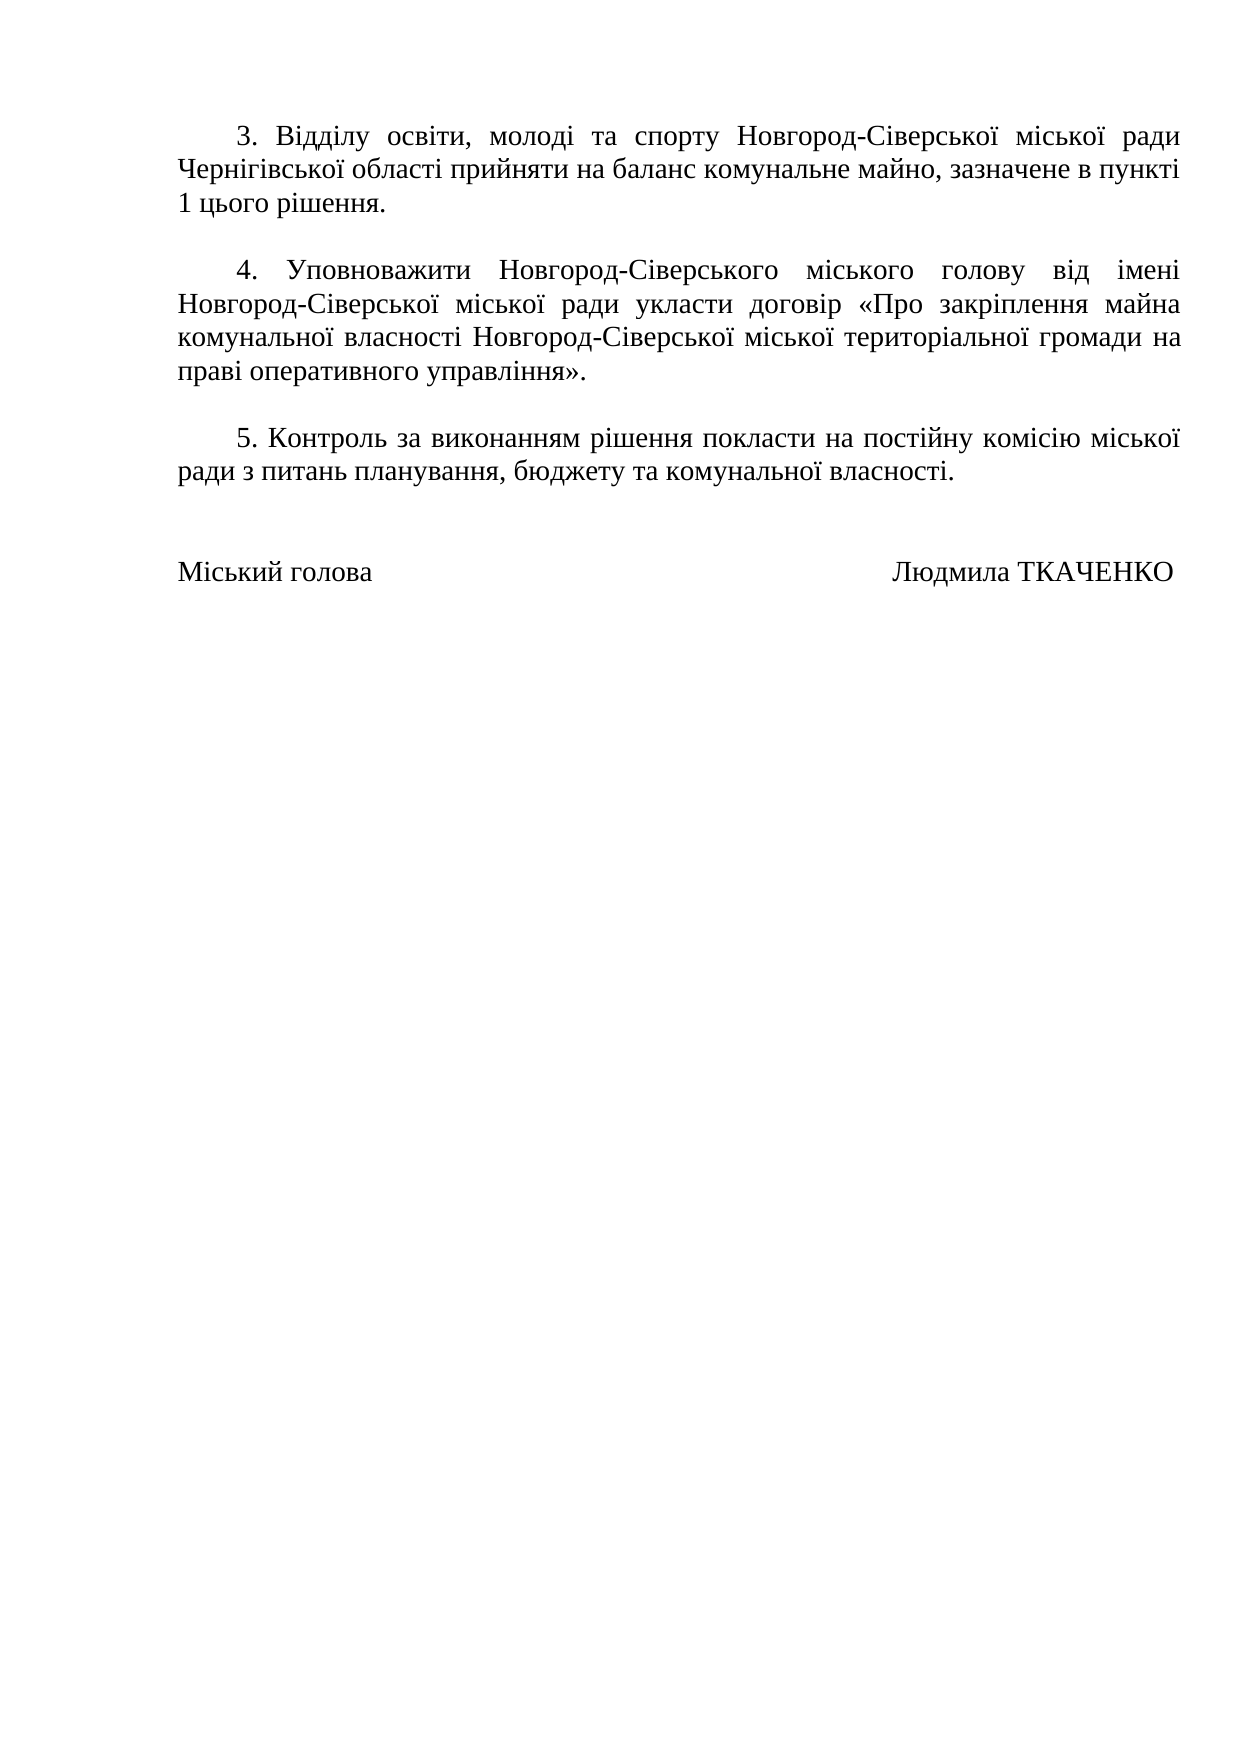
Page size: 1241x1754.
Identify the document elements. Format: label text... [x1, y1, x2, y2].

text 4. Уповноважити Новгород-Сіверського міського голову від імені Новгород-Сіверської міської ради укласти договір «Про закріплення майна комунальної власності Новгород-Сіверської міської територіальної громади на праві оперативного управління». [177, 252, 1181, 386]
text 3. Відділу освіти, молоді та спорту Новгород-Сіверської міської ради Чернігівської області прийняти на баланс комунальне майно, зазначене в пункті 1 цього рішення. [177, 118, 1181, 219]
text 5. Контроль за виконанням рішення покласти на постійну комісію міської ради з питань планування, бюджету та комунальної власності. [177, 420, 1181, 487]
text Міський голова Людмила ТКАЧЕНКО [177, 554, 1181, 588]
